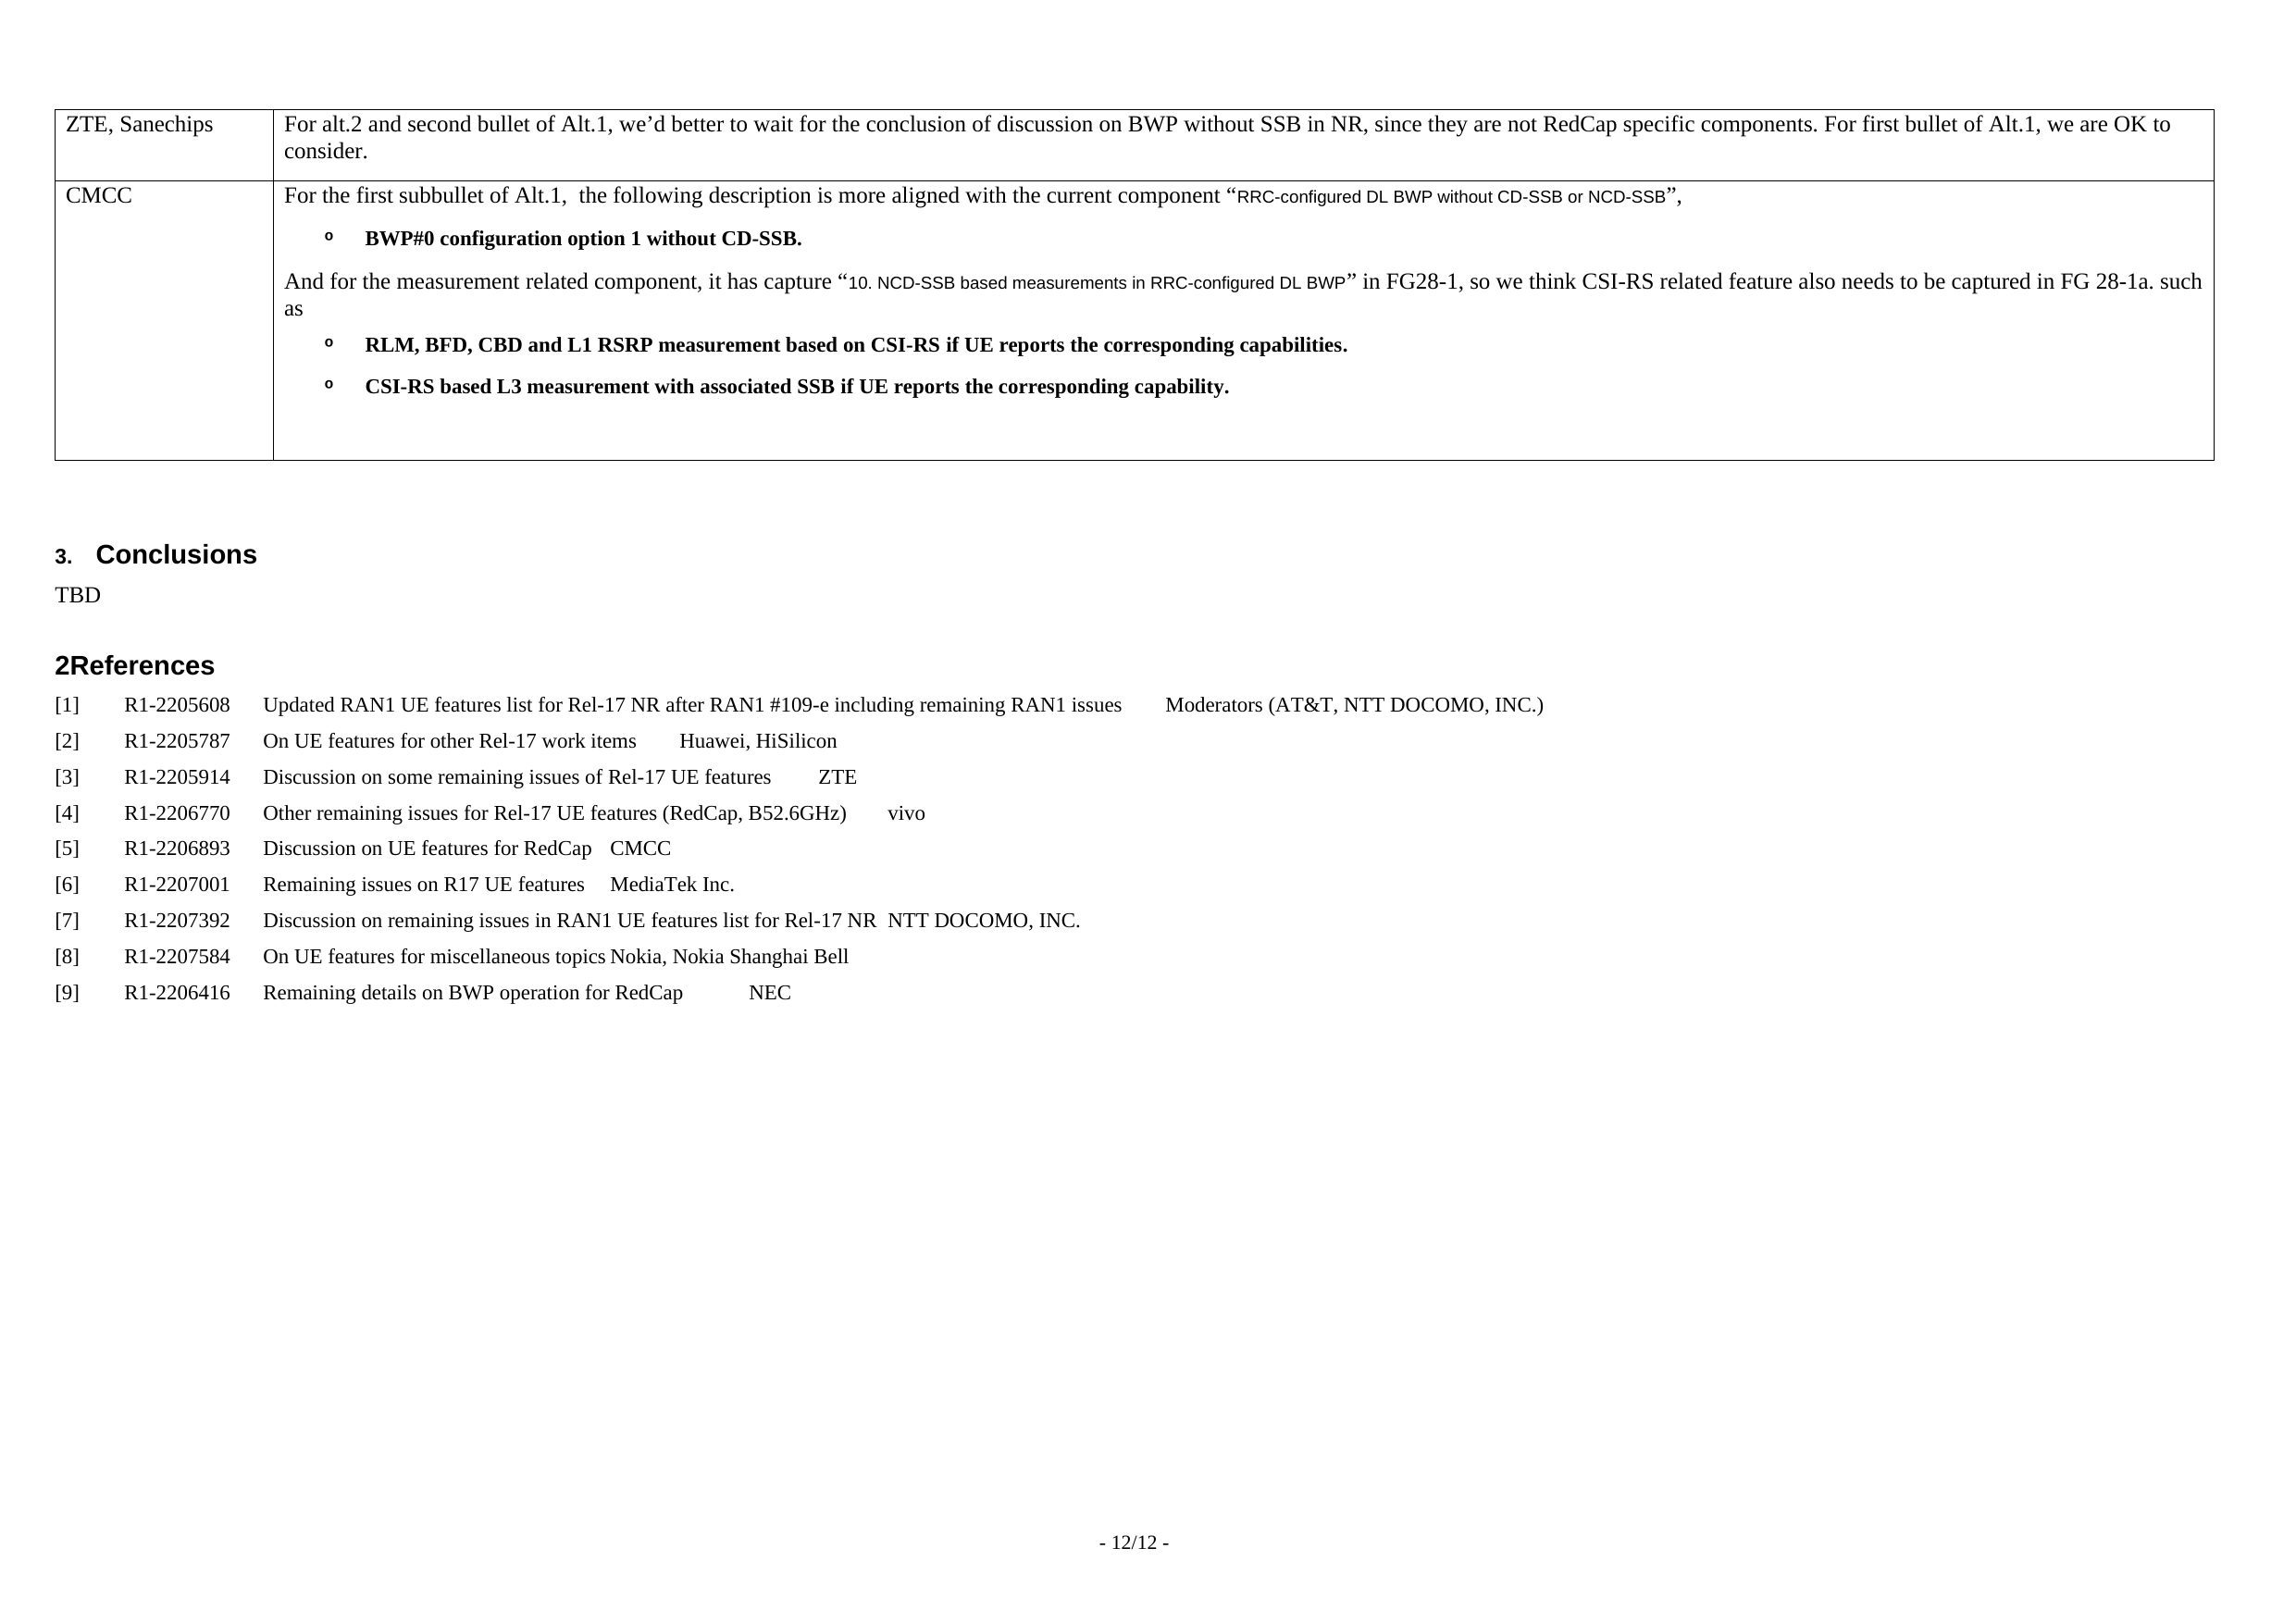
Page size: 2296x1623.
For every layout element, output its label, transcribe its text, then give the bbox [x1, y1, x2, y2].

table_cell For the first subbullet of Alt.1, the following description is more aligned with the current component “RRC-configured DL BWP without CD-SSB or NCD-SSB”, BWP#0 configuration option 1 without CD-SSB. And for the measurement related component, it has capture “10. NCD-SSB based measurements in RRC-configured DL BWP” in FG28-1, so we think CSI-RS related feature also needs to be captured in FG 28-1a. such as RLM, BFD, CBD and L1 RSRP measurement based on CSI-RS if UE reports the corresponding capabilities. CSI-RS based L3 measurement with associated SSB if UE reports the corresponding capability. [274, 181, 2214, 460]
text [7] R1-2207392 Discussion on remaining issues in RAN1 UE features list for Rel-17 NR NTT DOCOMO, INC. [55, 908, 2214, 932]
table_cell ZTE, Sanechips [56, 110, 273, 180]
text [1] R1-2205608 Updated RAN1 UE features list for Rel-17 NR after RAN1 #109-e including remaining RAN1 issues Moderators (AT&T, NTT DOCOMO, INC.) [55, 692, 2214, 716]
text TBD [55, 581, 2214, 608]
subtitle 2References [55, 650, 2214, 681]
text [4] R1-2206770 Other remaining issues for Rel-17 UE features (RedCap, B52.6GHz) vivo [55, 799, 2214, 824]
text [8] R1-2207584 On UE features for miscellaneous topics Nokia, Nokia Shanghai Bell [55, 944, 2214, 968]
text [6] R1-2207001 Remaining issues on R17 UE features MediaTek Inc. [55, 872, 2214, 897]
subtitle Conclusions [55, 539, 2214, 570]
table_cell CMCC [56, 181, 273, 460]
text [5] R1-2206893 Discussion on UE features for RedCap CMCC [55, 836, 2214, 861]
text [9] R1-2206416 Remaining details on BWP operation for RedCap NEC [55, 980, 2214, 1004]
text [3] R1-2205914 Discussion on some remaining issues of Rel-17 UE features ZTE [55, 764, 2214, 788]
table_cell For alt.2 and second bullet of Alt.1, we’d better to wait for the conclusion of discussion on BWP without SSB in NR, since they are not RedCap specific components. For first bullet of Alt.1, we are OK to consider. [274, 110, 2214, 180]
text [2] R1-2205787 On UE features for other Rel-17 work items Huawei, HiSilicon [55, 728, 2214, 752]
